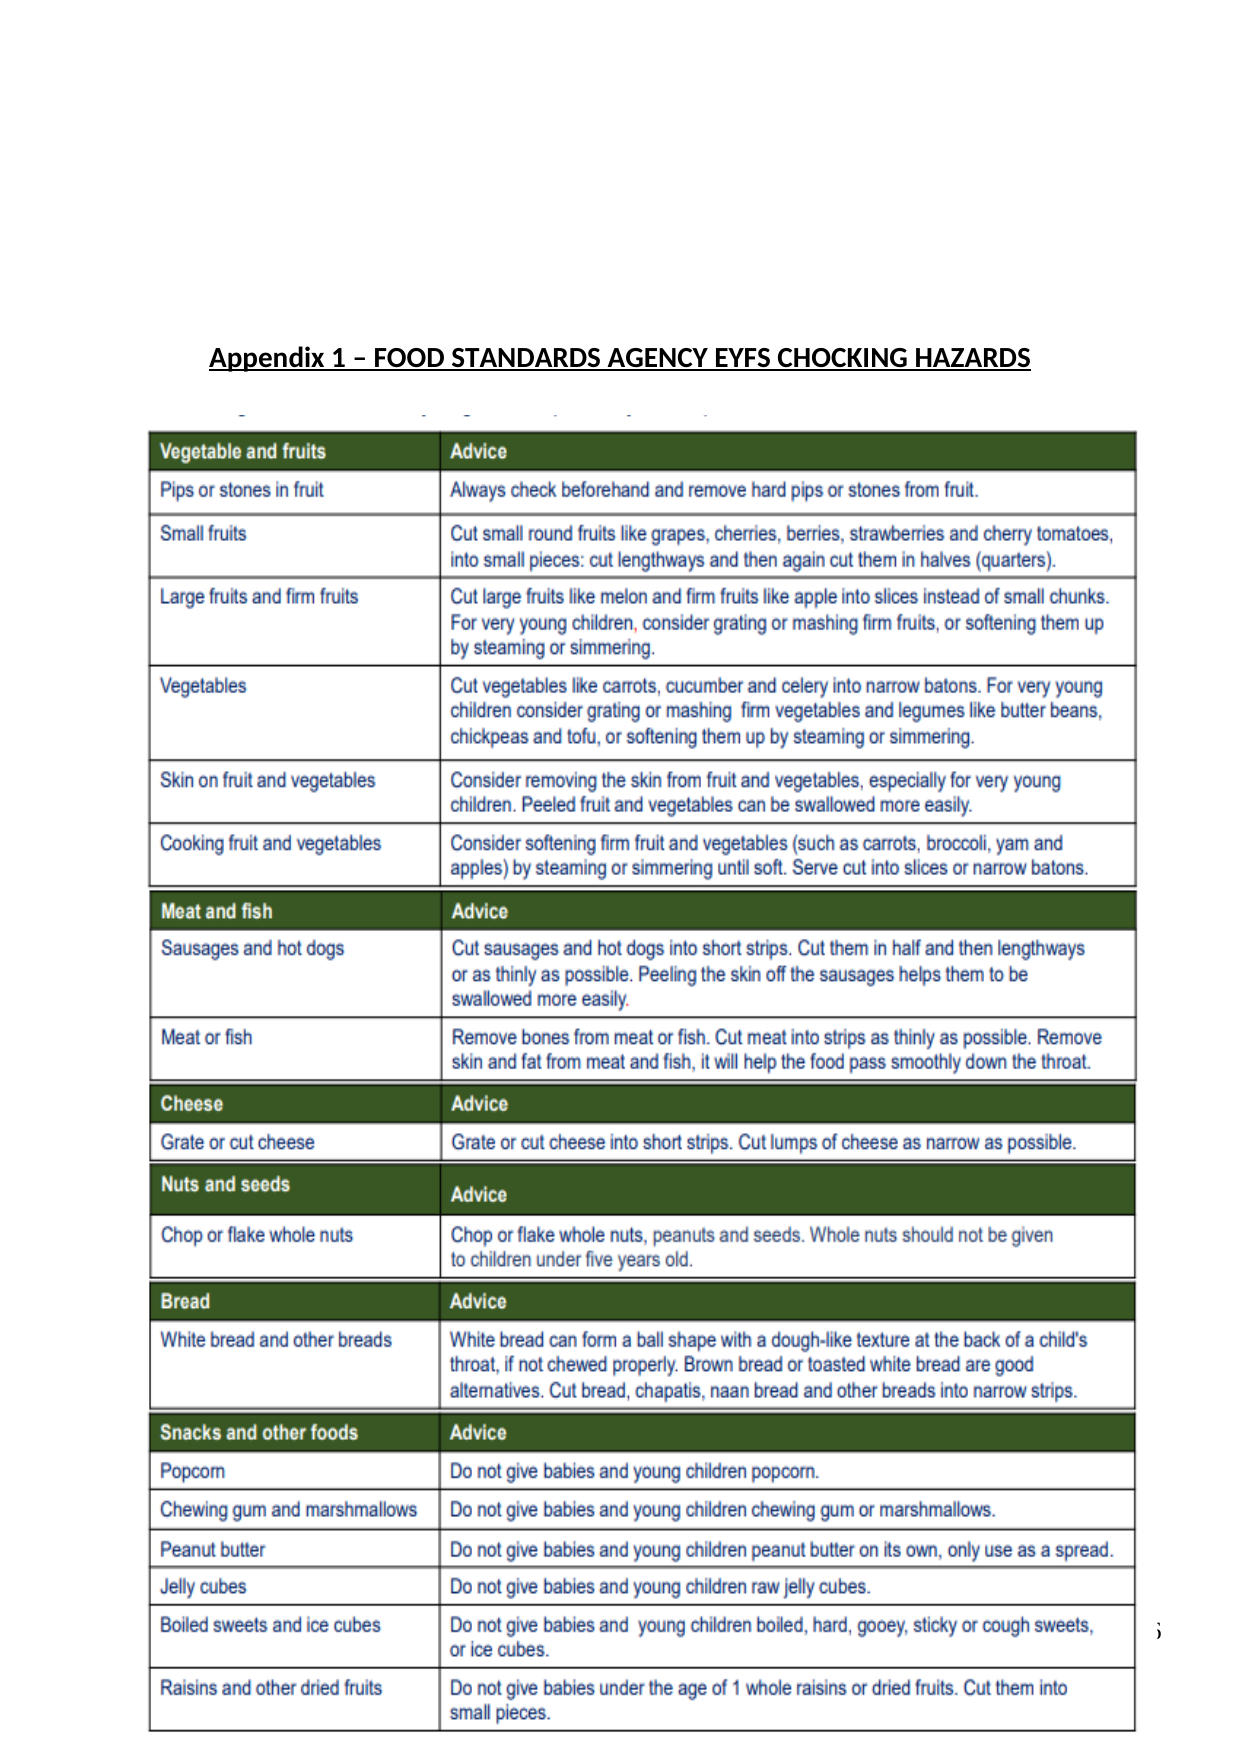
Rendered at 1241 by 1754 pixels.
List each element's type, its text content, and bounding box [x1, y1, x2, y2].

text Appendix 1 – FOOD STANDARDS AGENCY EYFS CHOCKING HAZARDS [79, 339, 1161, 375]
picture [116, 415, 1158, 1750]
